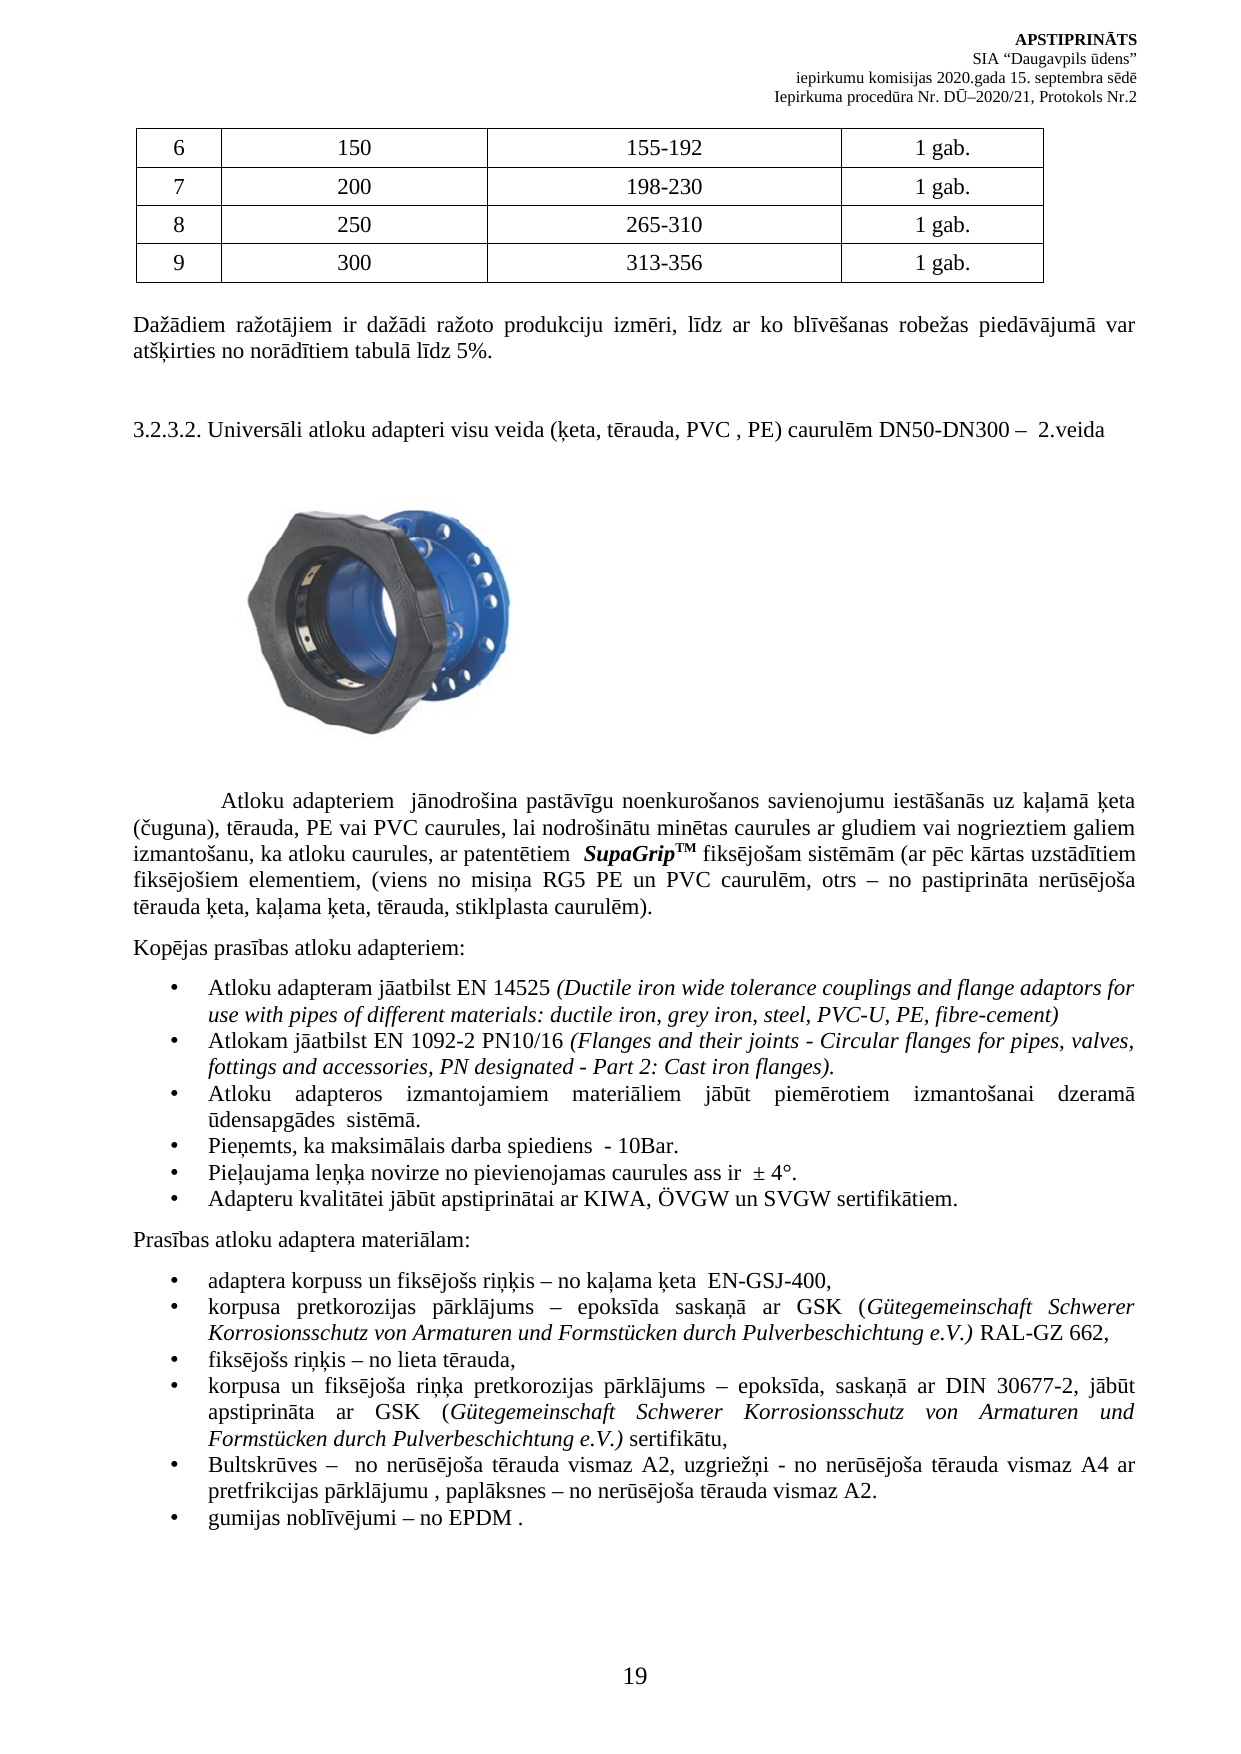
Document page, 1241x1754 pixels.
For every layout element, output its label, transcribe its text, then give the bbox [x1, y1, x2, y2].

list gumijas noblīvējumi – no EPDM . [170, 1504, 1137, 1530]
table_cell 250 [222, 206, 487, 243]
table_cell 198-230 [488, 168, 841, 205]
table_cell 1 gab. [842, 129, 1043, 166]
list korpusa pretkorozijas pārklājums – epoksīda saskaņā ar GSK (Gütegemeinschaft Schwerer Korrosionsschutz von Armaturen und Formstücken durch Pulverbeschichtung e.V.) RAL-GZ 662, [170, 1293, 1137, 1346]
list Atloku adapteram jāatbilst EN 14525 (Ductile iron wide tolerance couplings and flange adaptors for use with pipes of different materials: ductile iron, grey iron, steel, PVC-U, PE, fibre-cement) [170, 974, 1137, 1027]
table_cell 1 gab. [842, 244, 1043, 281]
list Adapteru kvalitātei jābūt apstiprinātai ar KIWA, ÖVGW un SVGW sertifikātiem. [170, 1185, 1137, 1212]
table_cell 1 gab. [842, 206, 1043, 243]
list Atlokam jāatbilst EN 1092-2 PN10/16 (Flanges and their joints - Circular flanges for pipes, valves, fottings and accessories, PN designated - Part 2: Cast iron flanges). [170, 1027, 1137, 1080]
table_cell 9 [137, 244, 221, 281]
table_cell 265-310 [488, 206, 841, 243]
text Atloku adapteriem jānodrošina pastāvīgu noenkurošanos savienojumu iestāšanās uz kaļamā ķeta (čuguna), tērauda, PE vai PVC caurules, lai nodrošinātu minētas caurules ar gludiem vai nogrieztiem galiem izmantošanu, ka atloku caurules, ar patentētiem SupaGripTM fiksējošam sistēmām (ar pēc kārtas uzstādītiem fiksējošiem elementiem, (viens no misiņa RG5 PE un PVC caurulēm, otrs – no pastiprināta nerūsējoša tērauda ķeta, kaļama ķeta, tērauda, stiklplasta caurulēm). [133, 787, 1137, 919]
table_cell 150 [222, 129, 487, 166]
table_cell 313-356 [488, 244, 841, 281]
list fiksējošs riņķis – no lieta tērauda, [170, 1346, 1137, 1372]
text Dažādiem ražotājiem ir dažādi ražoto produkciju izmēri, līdz ar ko blīvēšanas robežas piedāvājumā var atšķirties no norādītiem tabulā līdz 5%. [133, 311, 1137, 363]
list Pieņemts, ka maksimālais darba spiediens - 10Bar. [170, 1132, 1137, 1159]
list Pieļaujama leņķa novirze no pievienojamas caurules ass ir ± 4°. [170, 1159, 1137, 1185]
list Bultskrūves – no nerūsējoša tērauda vismaz A2, uzgriežņi - no nerūsējoša tērauda vismaz A4 ar pretfrikcijas pārklājumu , paplāksnes – no nerūsējoša tērauda vismaz A2. [170, 1451, 1137, 1504]
table_cell 6 [137, 129, 221, 166]
table_cell 300 [222, 244, 487, 281]
table_cell 1 gab. [842, 168, 1043, 205]
picture [239, 476, 514, 751]
text 3.2.3.2. Universāli atloku adapteri visu veida (ķeta, tērauda, PVC , PE) caurulēm DN50-DN300 – 2.veida [133, 416, 1137, 442]
text Kopējas prasības atloku adapteriem: [133, 934, 1137, 960]
text Prasības atloku adaptera materiālam: [133, 1226, 1137, 1252]
list korpusa un fiksējoša riņķa pretkorozijas pārklājums – epoksīda, saskaņā ar DIN 30677-2, jābūt apstiprināta ar GSK (Gütegemeinschaft Schwerer Korrosionsschutz von Armaturen und Formstücken durch Pulverbeschichtung e.V.) sertifikātu, [170, 1372, 1137, 1451]
table_cell 200 [222, 168, 487, 205]
list Atloku adapteros izmantojamiem materiāliem jābūt piemērotiem izmantošanai dzeramā ūdensapgādes sistēmā. [170, 1080, 1137, 1132]
table_cell 7 [137, 168, 221, 205]
table_cell 8 [137, 206, 221, 243]
table_cell 155-192 [488, 129, 841, 166]
list adaptera korpuss un fiksējošs riņķis – no kaļama ķeta EN-GSJ-400, [170, 1267, 1137, 1293]
